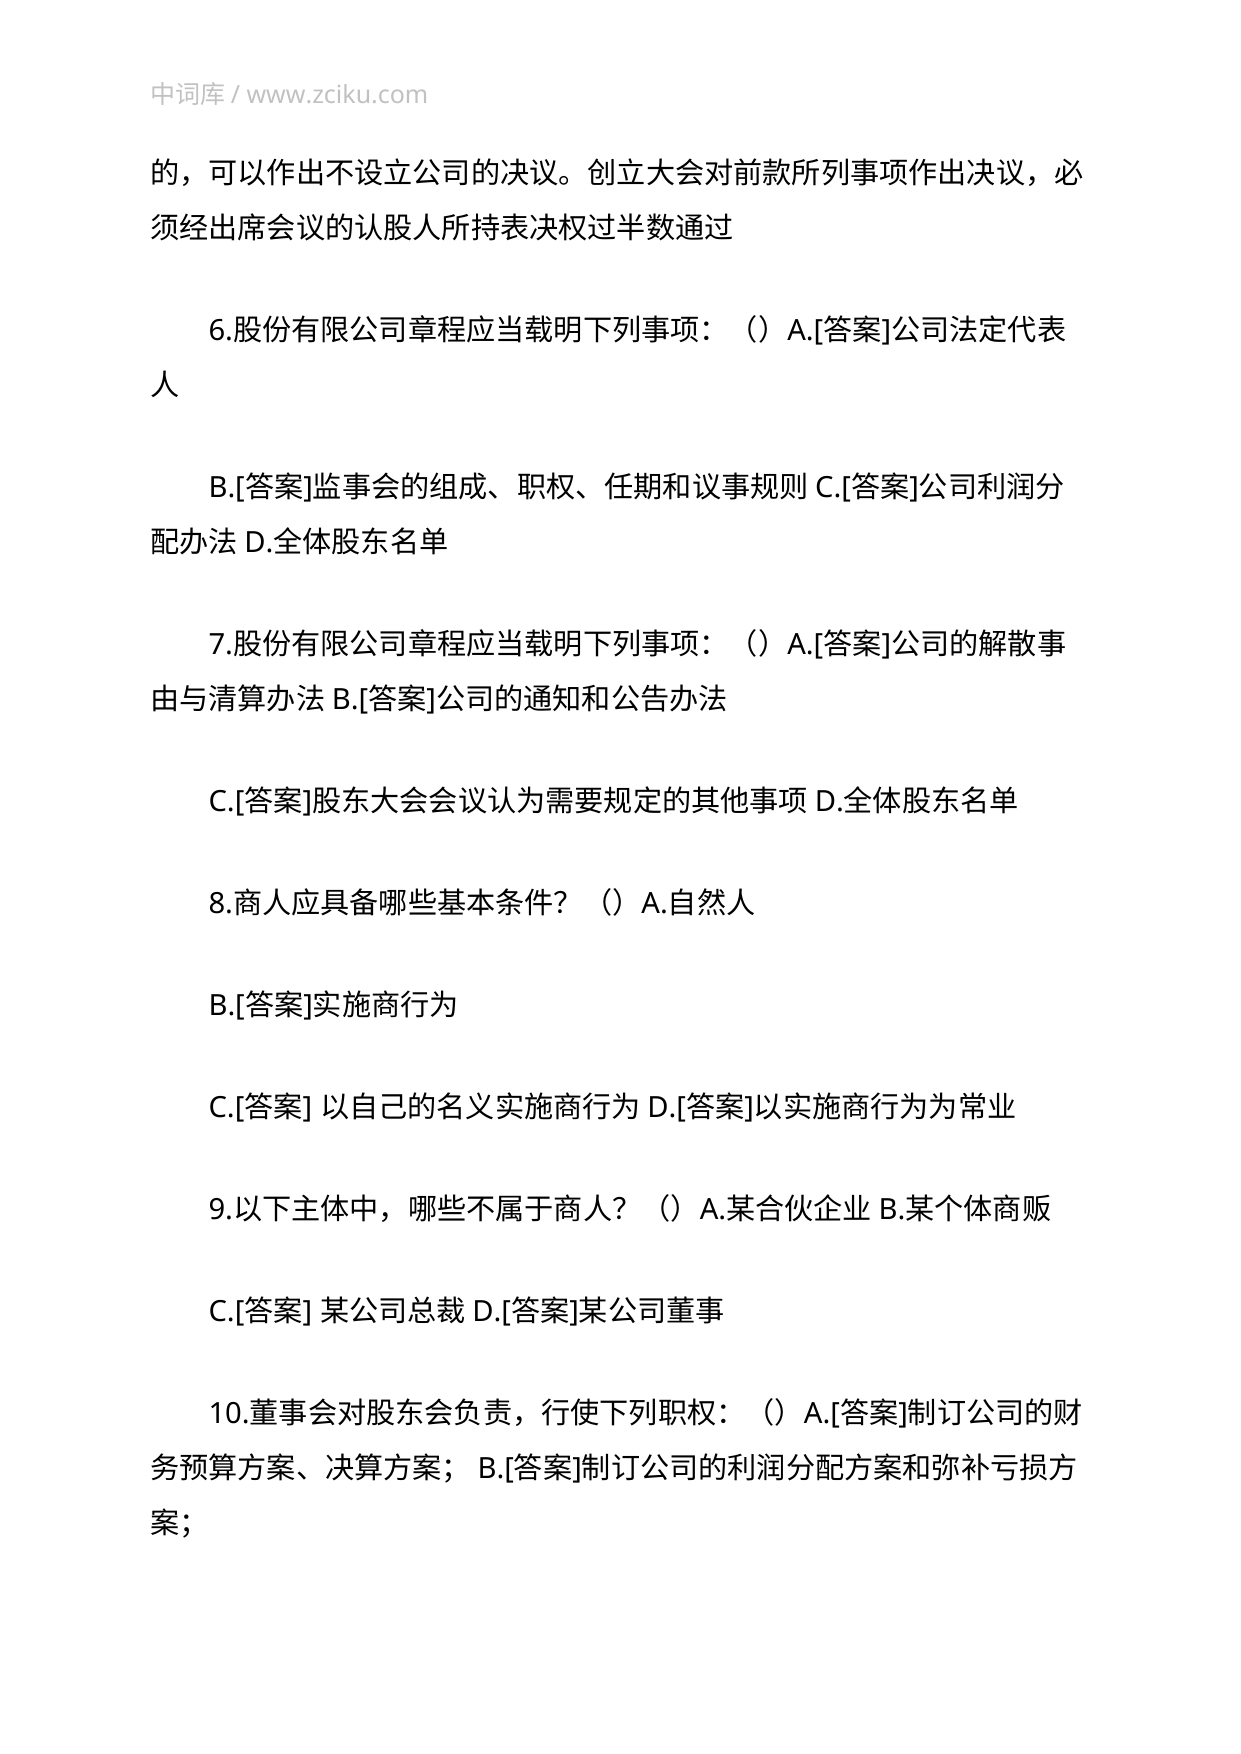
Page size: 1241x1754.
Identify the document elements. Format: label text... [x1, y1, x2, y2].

text C.[答案] 某公司总裁 D.[答案]某公司董事 [150, 1287, 1090, 1330]
text C.[答案] 以自己的名义实施商行为 D.[答案]以实施商行为为常业 [150, 1083, 1090, 1126]
text 6.股份有限公司章程应当载明下列事项：（）A.[答案]公司法定代表人 [150, 307, 1090, 404]
text C.[答案]股东大会会议认为需要规定的其他事项 D.全体股东名单 [150, 777, 1090, 820]
text B.[答案]监事会的组成、职权、任期和议事规则 C.[答案]公司利润分配办法 D.全体股东名单 [150, 463, 1090, 561]
text 10.董事会对股东会负责，行使下列职权：（）A.[答案]制订公司的财务预算方案、决算方案； B.[答案]制订公司的利润分配方案和弥补亏损方案； [150, 1389, 1090, 1542]
text 7.股份有限公司章程应当载明下列事项：（）A.[答案]公司的解散事由与清算办法 B.[答案]公司的通知和公告办法 [150, 620, 1090, 718]
text 8.商人应具备哪些基本条件？（）A.自然人 [150, 879, 1090, 922]
text B.[答案]实施商行为 [150, 981, 1090, 1024]
text 9.以下主体中，哪些不属于商人？（）A.某合伙企业 B.某个体商贩 [150, 1185, 1090, 1228]
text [150, 150, 1090, 247]
